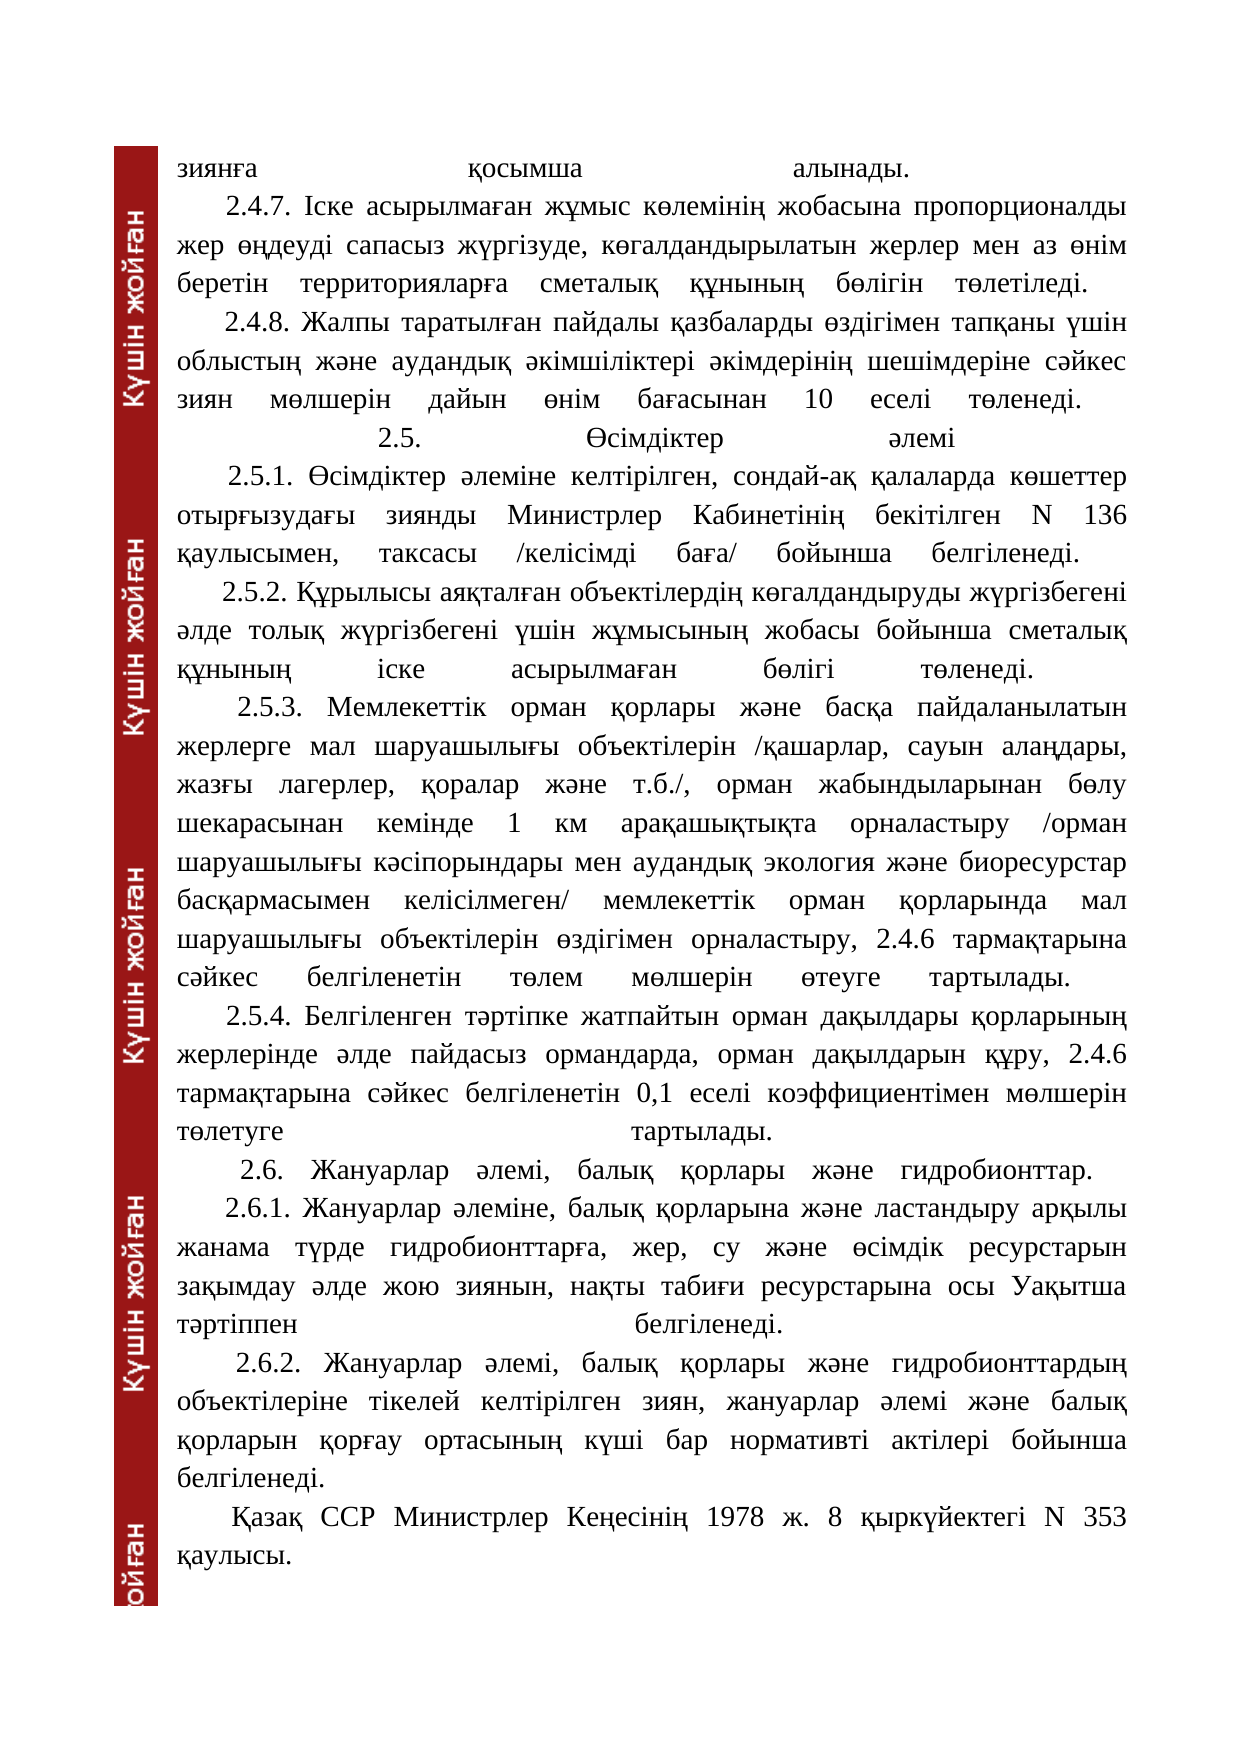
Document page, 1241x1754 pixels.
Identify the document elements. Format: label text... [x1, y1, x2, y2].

picture [114, 1571, 158, 1606]
picture [114, 146, 158, 150]
